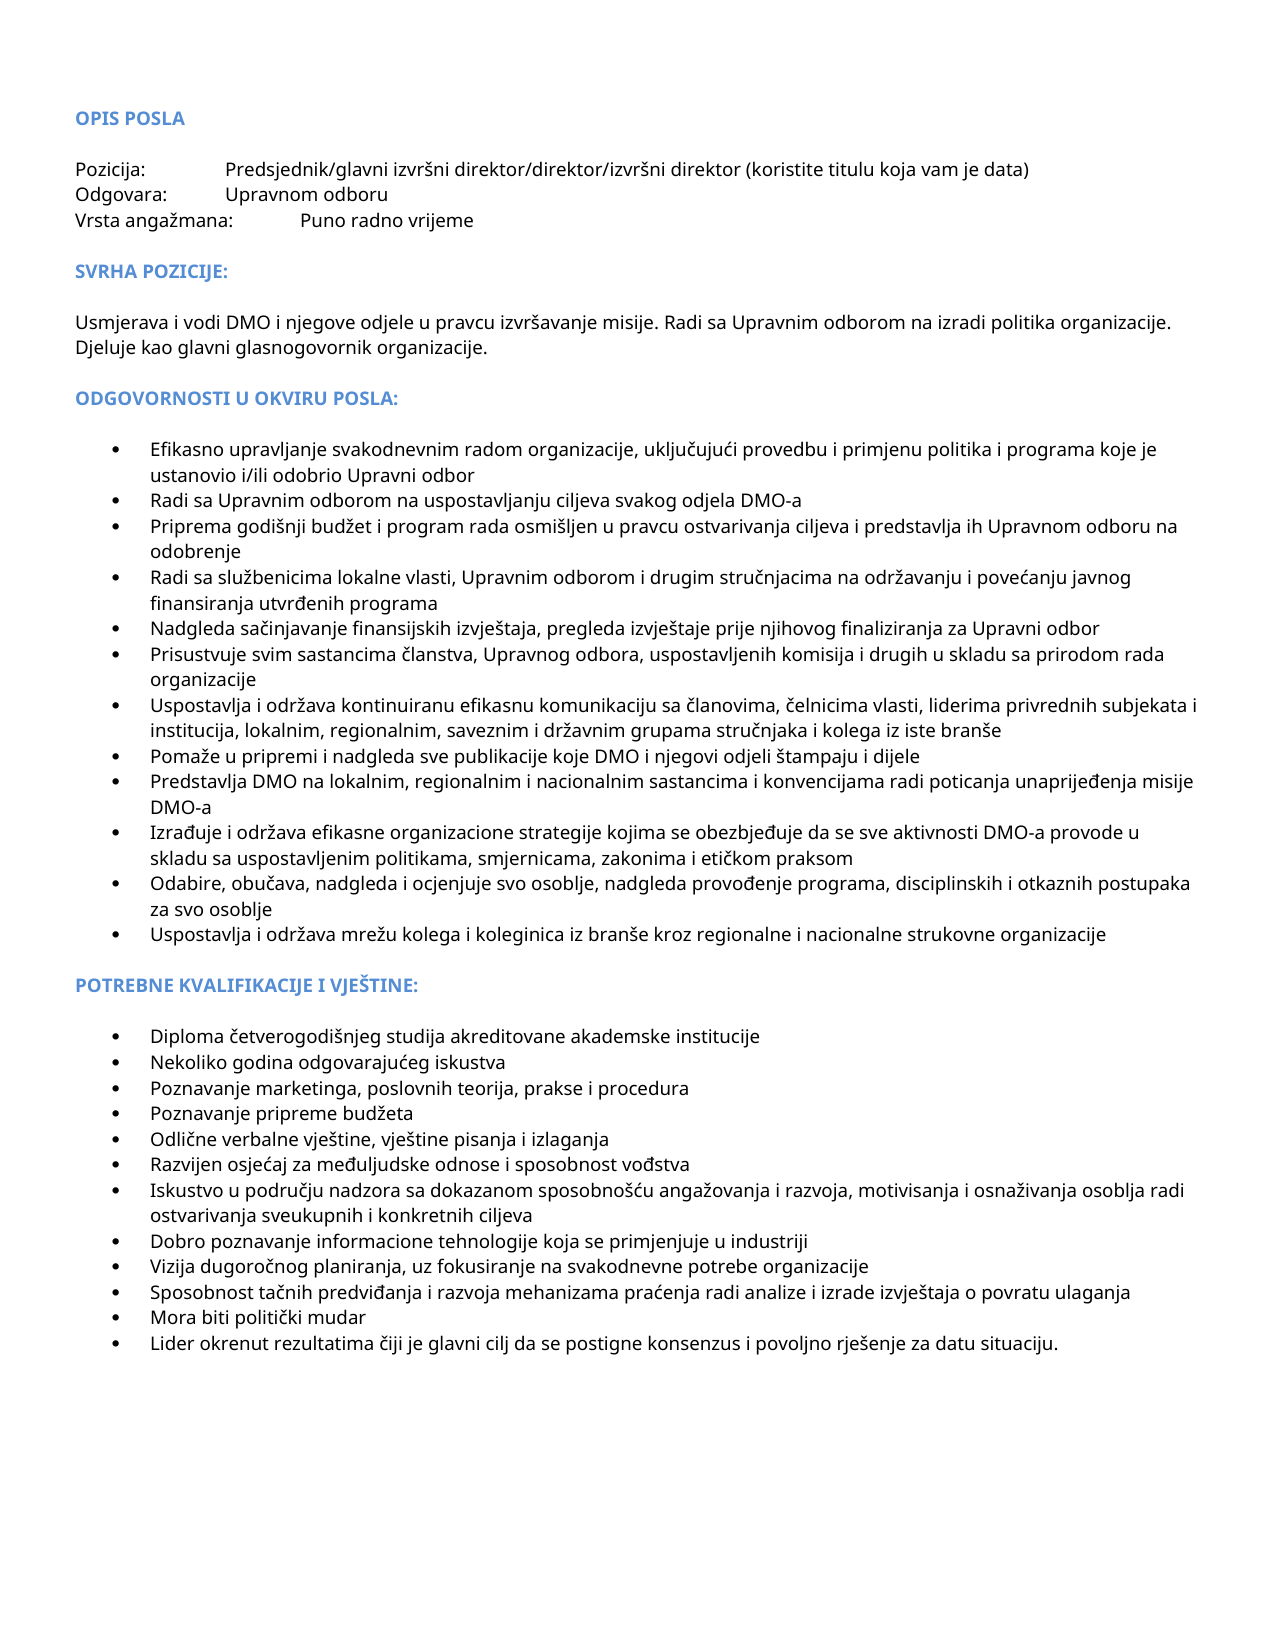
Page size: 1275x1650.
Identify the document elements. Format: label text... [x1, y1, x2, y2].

list Iskustvo u području nadzora sa dokazanom sposobnošću angažovanja i razvoja, motivisanja i osnaživanja osoblja radi ostvarivanja sveukupnih i konkretnih ciljeva [112, 1177, 1200, 1228]
list Lider okrenut rezultatima čiji je glavni cilj da se postigne konsenzus i povoljno rješenje za datu situaciju. [112, 1330, 1200, 1356]
list Poznavanje marketinga, poslovnih teorija, prakse i procedura [112, 1075, 1200, 1100]
text Odgovara: Upravnom odboru [75, 182, 1200, 207]
list Nadgleda sačinjavanje finansijskih izvještaja, pregleda izvještaje prije njihovog finaliziranja za Upravni odbor [112, 615, 1200, 641]
list Izrađuje i održava efikasne organizacione strategije kojima se obezbjeđuje da se sve aktivnosti DMO-a provode u skladu sa uspostavljenim politikama, smjernicama, zakonima i etičkom praksom [112, 819, 1200, 871]
list Poznavanje pripreme budžeta [112, 1100, 1200, 1126]
list Pomaže u pripremi i nadgleda sve publikacije koje DMO i njegovi odjeli štampaju i dijele [112, 743, 1200, 768]
list Odlične verbalne vještine, vještine pisanja i izlaganja [112, 1126, 1200, 1151]
list Razvijen osjećaj za međuljudske odnose i sposobnost vođstva [112, 1151, 1200, 1177]
list Uspostavlja i održava mrežu kolega i koleginica iz branše kroz regionalne i nacionalne strukovne organizacije [112, 922, 1200, 947]
list Diploma četverogodišnjeg studija akreditovane akademske institucije [112, 1024, 1200, 1049]
list Priprema godišnji budžet i program rada osmišljen u pravcu ostvarivanja ciljeva i predstavlja ih Upravnom odboru na odobrenje [112, 513, 1200, 564]
list Radi sa Upravnim odborom na uspostavljanju ciljeva svakog odjela DMO-a [112, 488, 1200, 513]
text ODGOVORNOSTI U OKVIRU POSLA: [75, 386, 1200, 411]
list Vizija dugoročnog planiranja, uz fokusiranje na svakodnevne potrebe organizacije [112, 1253, 1200, 1279]
list Dobro poznavanje informacione tehnologije koja se primjenjuje u industriji [112, 1228, 1200, 1253]
list Predstavlja DMO na lokalnim, regionalnim i nacionalnim sastancima i konvencijama radi poticanja unaprijeđenja misije DMO-a [112, 768, 1200, 819]
text Usmjerava i vodi DMO i njegove odjele u pravcu izvršavanje misije. Radi sa Upravnim odborom na izradi politika organizacije. Djeluje kao glavni glasnogovornik organizacije. [75, 309, 1200, 360]
text Vrsta angažmana: Puno radno vrijeme [75, 207, 1200, 233]
list Prisustvuje svim sastancima članstva, Upravnog odbora, uspostavljenih komisija i drugih u skladu sa prirodom rada organizacije [112, 641, 1200, 692]
text SVRHA POZICIJE: [75, 258, 1200, 284]
text Pozicija: Predsjednik/glavni izvršni direktor/direktor/izvršni direktor (koristite titulu koja vam je data) [75, 156, 1200, 182]
list Mora biti politički mudar [112, 1304, 1200, 1330]
text OPIS POSLA [75, 105, 1200, 131]
list Odabire, obučava, nadgleda i ocjenjuje svo osoblje, nadgleda provođenje programa, disciplinskih i otkaznih postupaka za svo osoblje [112, 871, 1200, 922]
text POTREBNE KVALIFIKACIJE I VJEŠTINE: [75, 973, 1200, 998]
list Nekoliko godina odgovarajućeg iskustva [112, 1049, 1200, 1075]
list Efikasno upravljanje svakodnevnim radom organizacije, uključujući provedbu i primjenu politika i programa koje je ustanovio i/ili odobrio Upravni odbor [112, 437, 1200, 488]
list Sposobnost tačnih predviđanja i razvoja mehanizama praćenja radi analize i izrade izvještaja o povratu ulaganja [112, 1279, 1200, 1304]
list Uspostavlja i održava kontinuiranu efikasnu komunikaciju sa članovima, čelnicima vlasti, liderima privrednih subjekata i institucija, lokalnim, regionalnim, saveznim i državnim grupama stručnjaka i kolega iz iste branše [112, 692, 1200, 743]
list Radi sa službenicima lokalne vlasti, Upravnim odborom i drugim stručnjacima na održavanju i povećanju javnog finansiranja utvrđenih programa [112, 564, 1200, 615]
